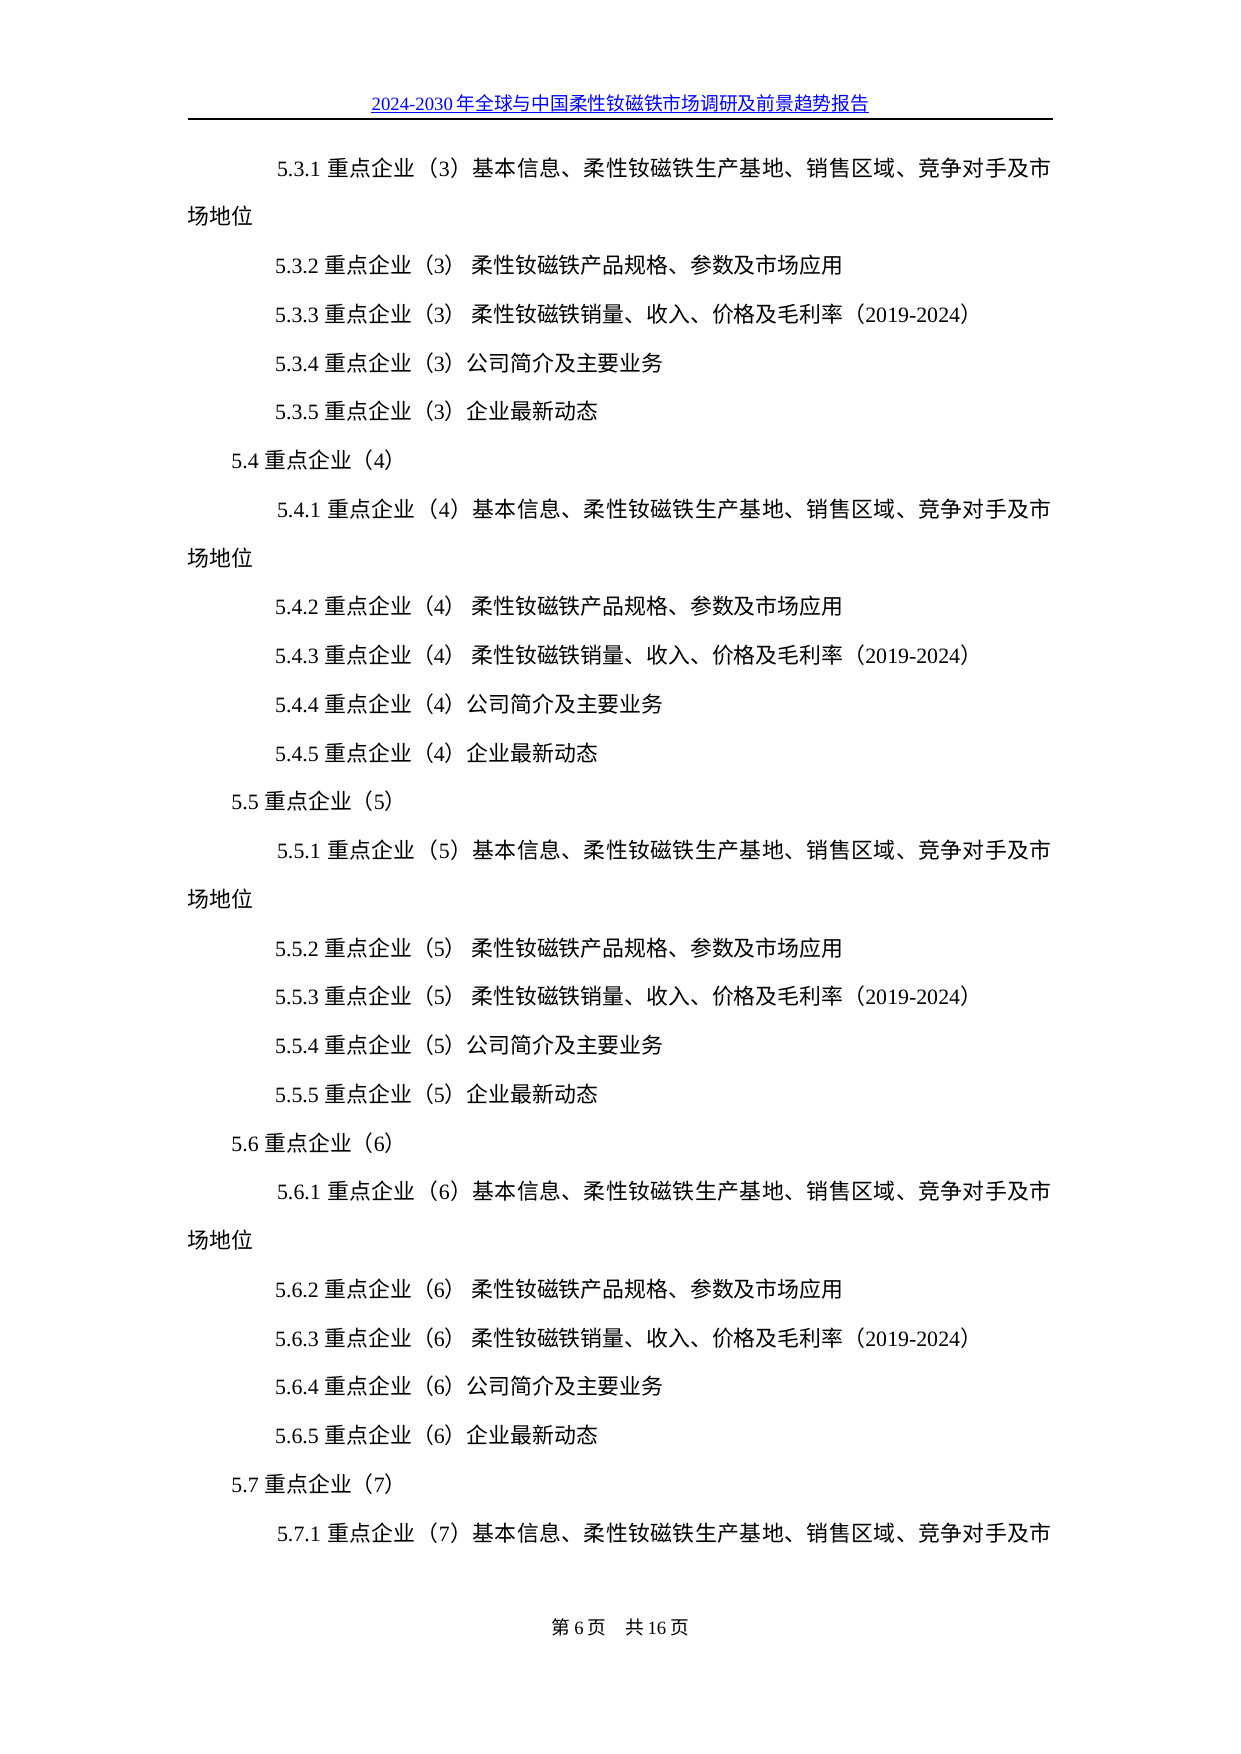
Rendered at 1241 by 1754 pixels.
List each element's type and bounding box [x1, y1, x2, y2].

text [187, 150, 1053, 1548]
